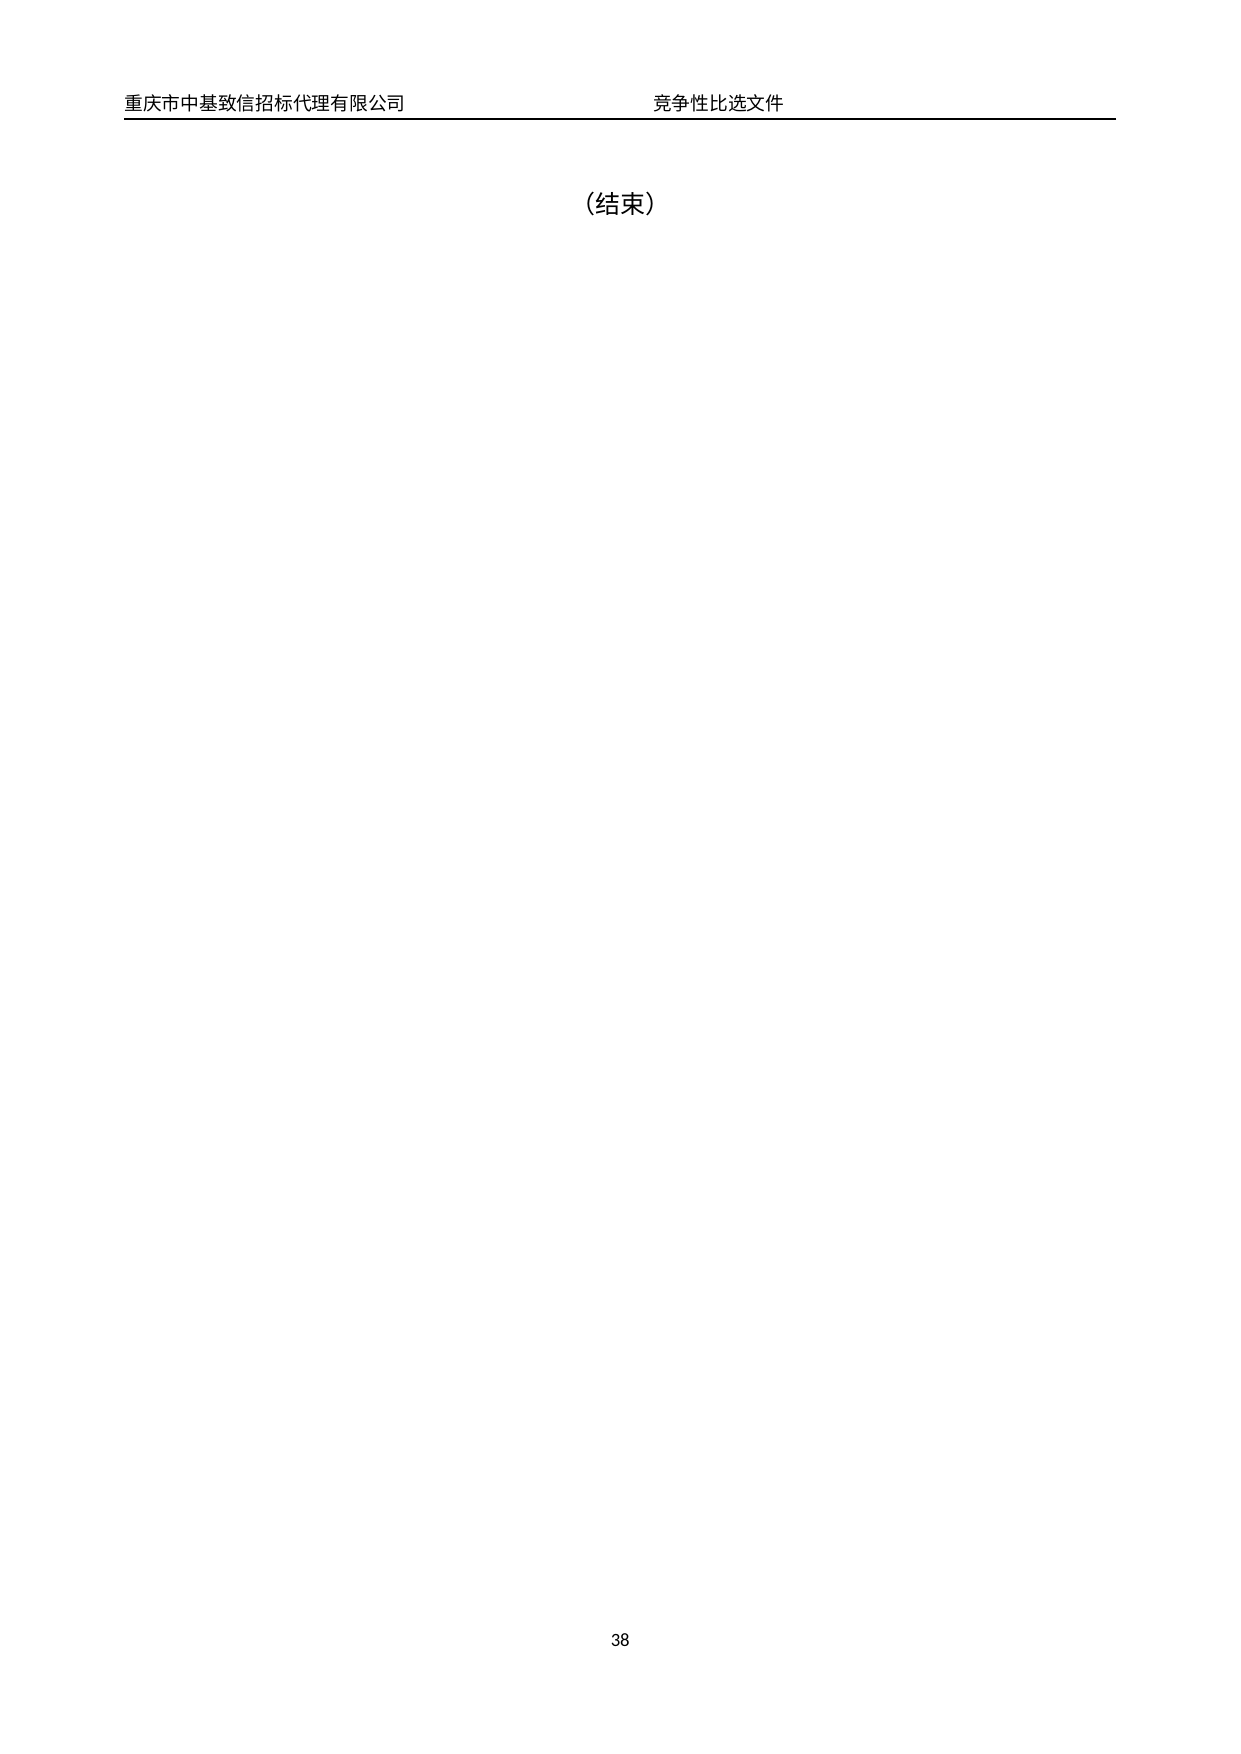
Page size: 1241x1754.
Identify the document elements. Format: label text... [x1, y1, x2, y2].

text （结束） [124, 172, 1116, 224]
